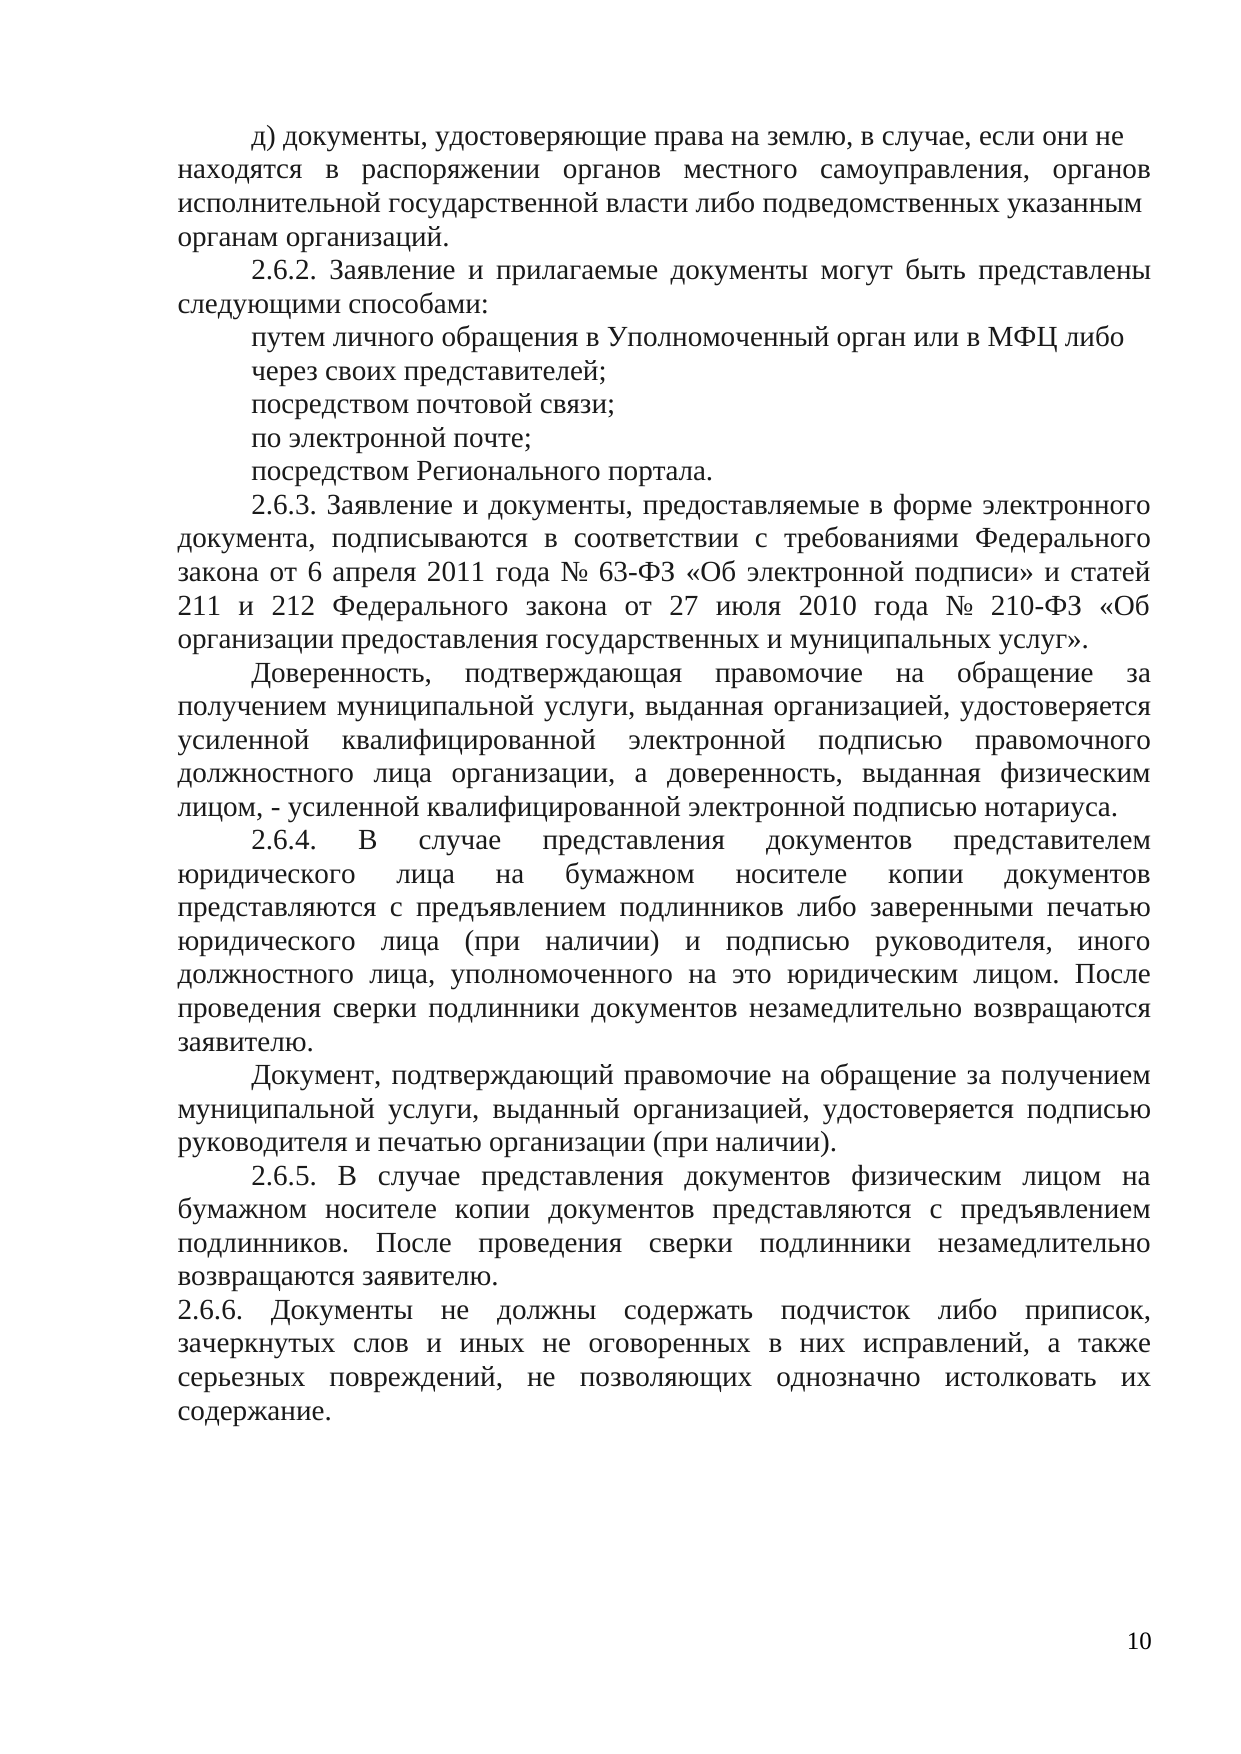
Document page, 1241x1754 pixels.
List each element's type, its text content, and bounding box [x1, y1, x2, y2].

text 2.6.5. В случае представления документов физическим лицом на бумажном носителе копии документов представляются с предъявлением подлинников. После проведения сверки подлинники незамедлительно возвращаются заявителю. [177, 1158, 1152, 1292]
text 2.6.6. Документы не должны содержать подчисток либо приписок, зачеркнутых слов и иных не оговоренных в них исправлений, а также серьезных повреждений, не позволяющих однозначно истолковать их содержание. [177, 1292, 1152, 1426]
text Документ, подтверждающий правомочие на обращение за получением муниципальной услуги, выданный организацией, удостоверяется подписью руководителя и печатью организации (при наличии). [177, 1057, 1152, 1158]
text посредством почтовой связи; [177, 386, 1152, 420]
text путем личного обращения в Уполномоченный орган или в МФЦ либо [177, 319, 1152, 353]
text через своих представителей; [177, 353, 1152, 386]
text по электронной почте; [177, 420, 1152, 453]
text органам организаций. [177, 219, 1152, 252]
text посредством Регионального портала. [177, 453, 1152, 487]
text 2.6.4. В случае представления документов представителем юридического лица на бумажном носителе копии документов представляются с предъявлением подлинников либо заверенными печатью юридического лица (при наличии) и подписью руководителя, иного должностного лица, уполномоченного на это юридическим лицом. После проведения сверки подлинники документов незамедлительно возвращаются заявителю. [177, 822, 1152, 1057]
text д) документы, удостоверяющие права на землю, в случае, если они не [177, 118, 1152, 152]
text 2.6.3. Заявление и документы, предоставляемые в форме электронного документа, подписываются в соответствии с требованиями Федерального закона от 6 апреля 2011 года № 63-ФЗ «Об электронной подписи» и статей 211 и 212 Федерального закона от 27 июля 2010 года № 210-ФЗ «Об организации предоставления государственных и муниципальных услуг». [177, 487, 1152, 655]
text находятся в распоряжении органов местного самоуправления, органов исполнительной государственной власти либо подведомственных указанным [177, 152, 1152, 219]
text 2.6.2. Заявление и прилагаемые документы могут быть представлены следующими способами: [177, 252, 1152, 319]
text Доверенность, подтверждающая правомочие на обращение за получением муниципальной услуги, выданная организацией, удостоверяется усиленной квалифицированной электронной подписью правомочного должностного лица организации, а доверенность, выданная физическим лицом, - усиленной квалифицированной электронной подписью нотариуса. [177, 655, 1152, 822]
